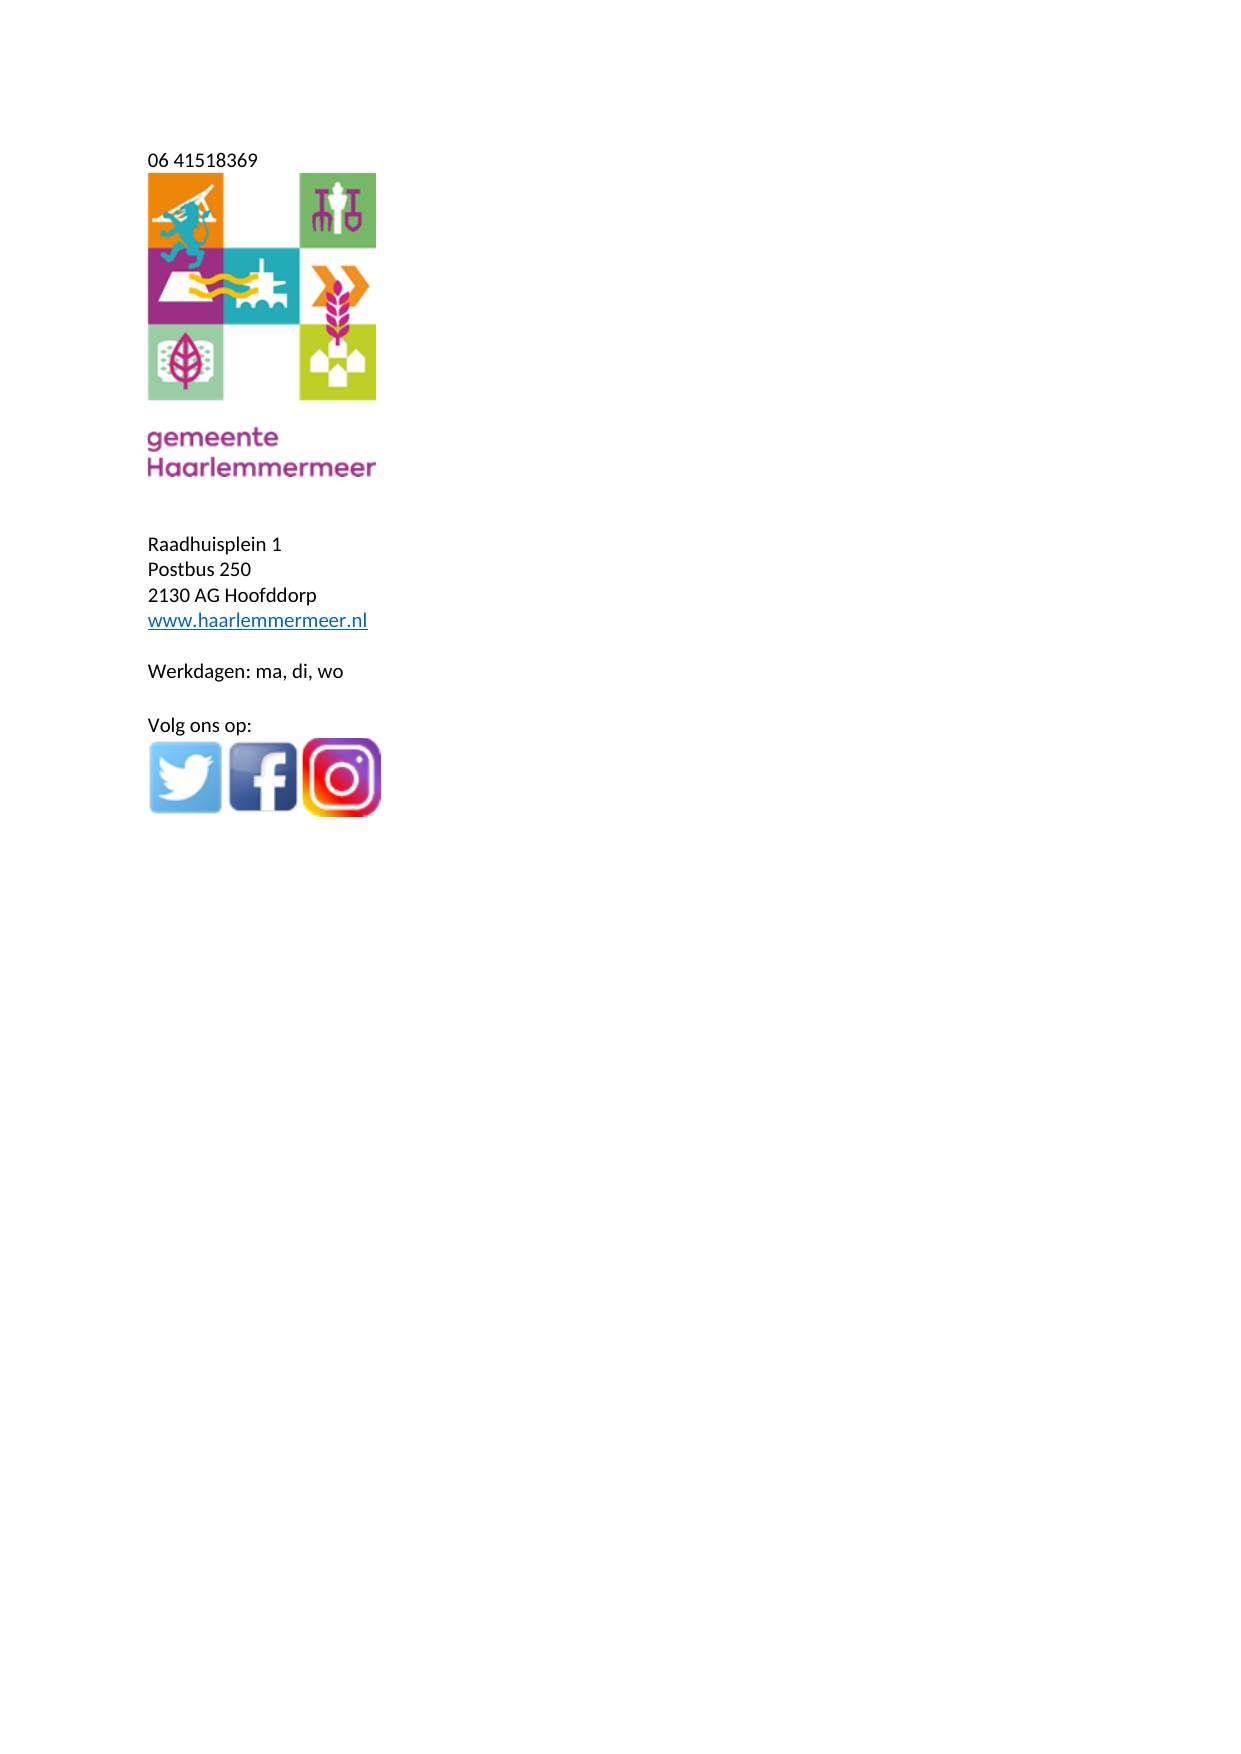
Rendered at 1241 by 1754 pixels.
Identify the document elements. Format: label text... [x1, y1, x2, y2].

text Volg ons op: [148, 713, 1093, 816]
picture [147, 173, 376, 477]
text 06 41518369 [148, 148, 1093, 476]
text Raadhuisplein 1 Postbus 250 2130 AG Hoofddorp www.haarlemmermeer.nl Werkdagen: ma, di, wo [148, 506, 1093, 683]
picture [147, 738, 381, 817]
